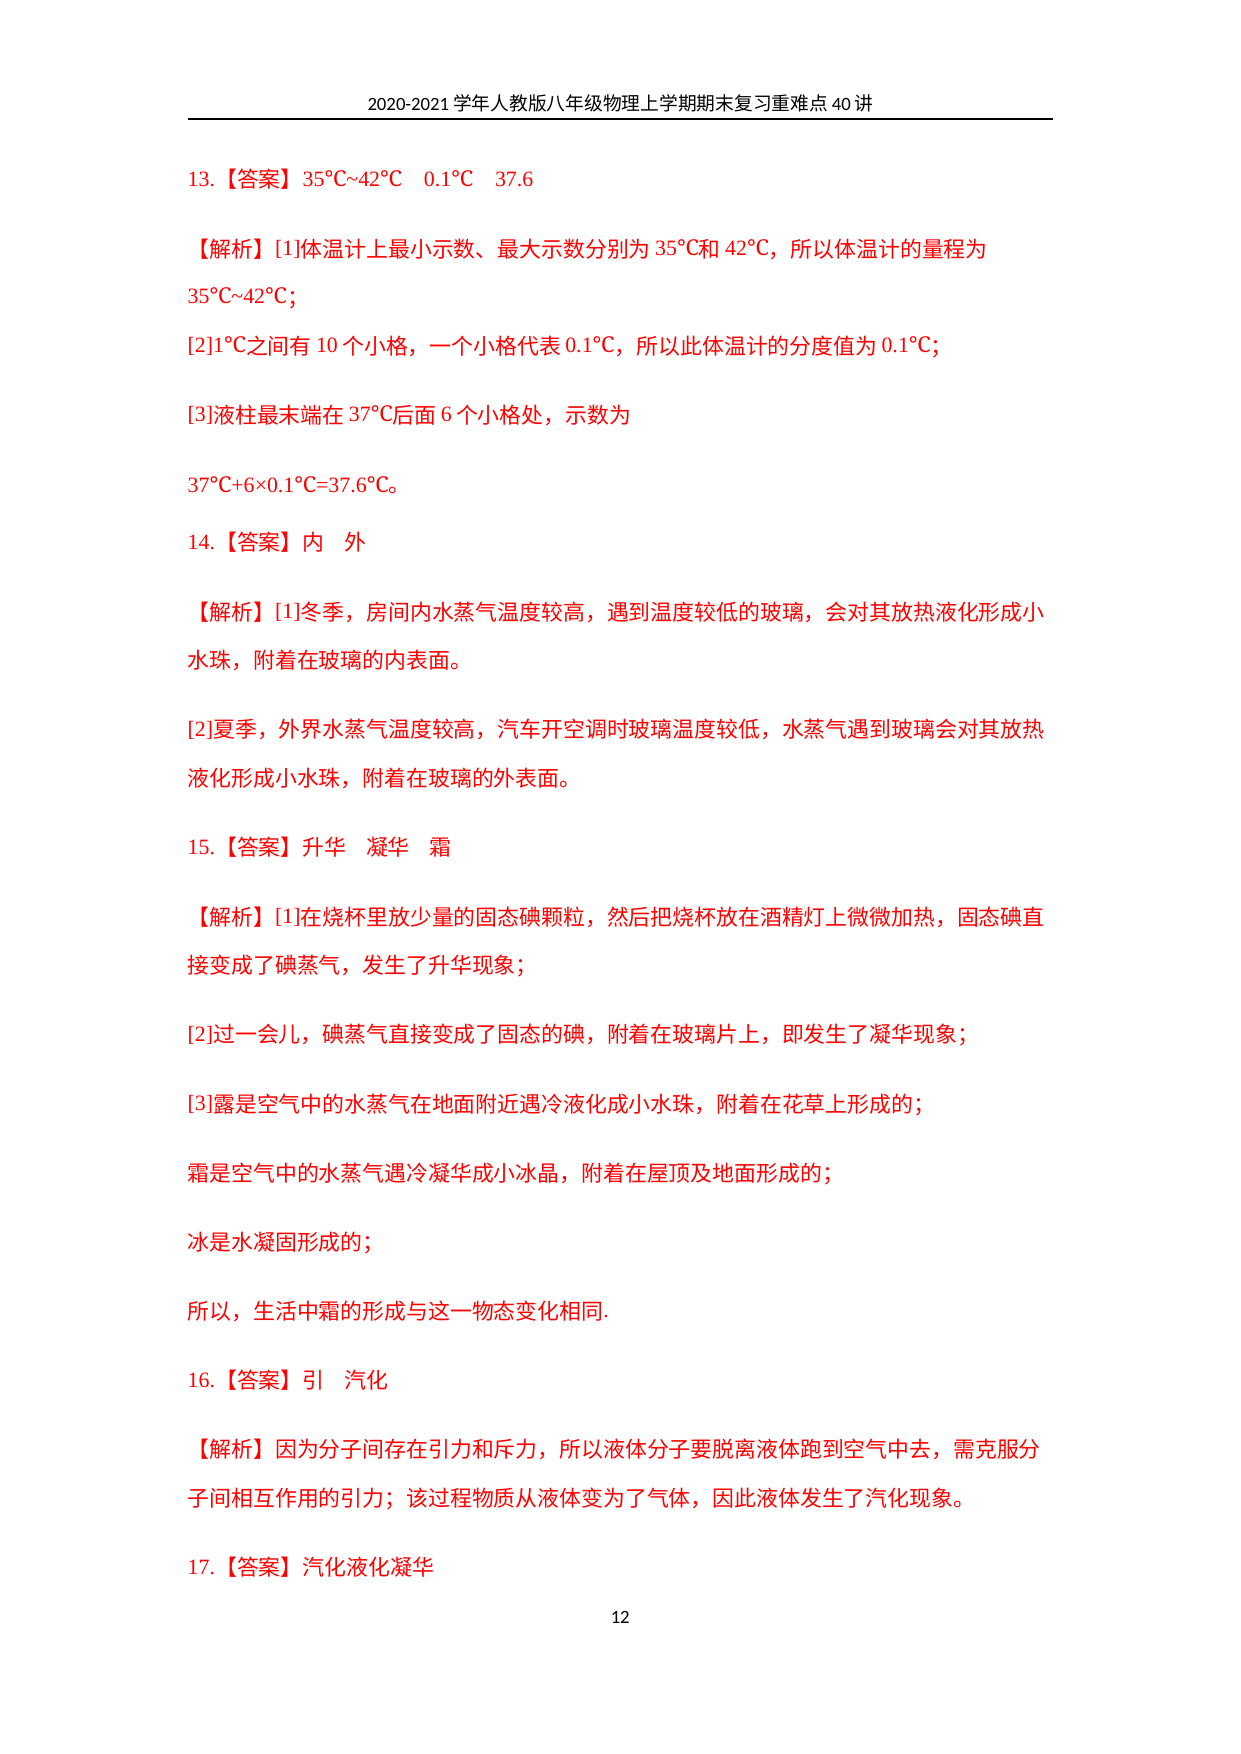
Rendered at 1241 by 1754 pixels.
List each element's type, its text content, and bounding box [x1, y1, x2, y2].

text 霜是空气中的水蒸气遇冷凝华成小冰晶，附着在屋顶及地面形成的； [187, 1155, 1053, 1188]
text 17.【答案】汽化液化凝华 [187, 1550, 1053, 1582]
text 13.【答案】35℃~42℃ 0.1℃ 37.6 [187, 162, 1053, 194]
text 【解析】[1]在烧杯里放少量的固态碘颗粒，然后把烧杯放在酒精灯上微微加热，固态碘直接变成了碘蒸气，发生了升华现象； [187, 899, 1053, 980]
text 【解析】[1]冬季，房间内水蒸气温度较高，遇到温度较低的玻璃，会对其放热液化形成小水珠，附着在玻璃的内表面。 [187, 594, 1053, 675]
text [2]过一会儿，碘蒸气直接变成了固态的碘，附着在玻璃片上，即发生了凝华现象； [187, 1017, 1053, 1049]
text [3]液柱最末端在37℃后面6个小格处，示数为 [187, 398, 1053, 430]
text 37℃+6×0.1℃=37.6℃。 [187, 467, 1053, 499]
text 16.【答案】引 汽化 [187, 1363, 1053, 1395]
text 【解析】[1]体温计上最小示数、最大示数分别为35℃和42℃，所以体温计的量程为35℃~42℃； [2]1℃之间有10个小格，一个小格代表0.1℃，所以此体温计的分度值为0.1℃； [187, 231, 1053, 361]
text 15.【答案】升华 凝华 霜 [187, 830, 1053, 862]
text 14.【答案】内 外 [187, 525, 1053, 557]
text [2]夏季，外界水蒸气温度较高，汽车开空调时玻璃温度较低，水蒸气遇到玻璃会对其放热液化形成小水珠，附着在玻璃的外表面。 [187, 712, 1053, 793]
text 所以，生活中霜的形成与这一物态变化相同. [187, 1294, 1053, 1326]
text [3]露是空气中的水蒸气在地面附近遇冷液化成小水珠，附着在花草上形成的； [187, 1086, 1053, 1119]
text 【解析】因为分子间存在引力和斥力，所以液体分子要脱离液体跑到空气中去，需克服分子间相互作用的引力；该过程物质从液体变为了气体，因此液体发生了汽化现象。 [187, 1432, 1053, 1513]
text 冰是水凝固形成的； [187, 1224, 1053, 1257]
